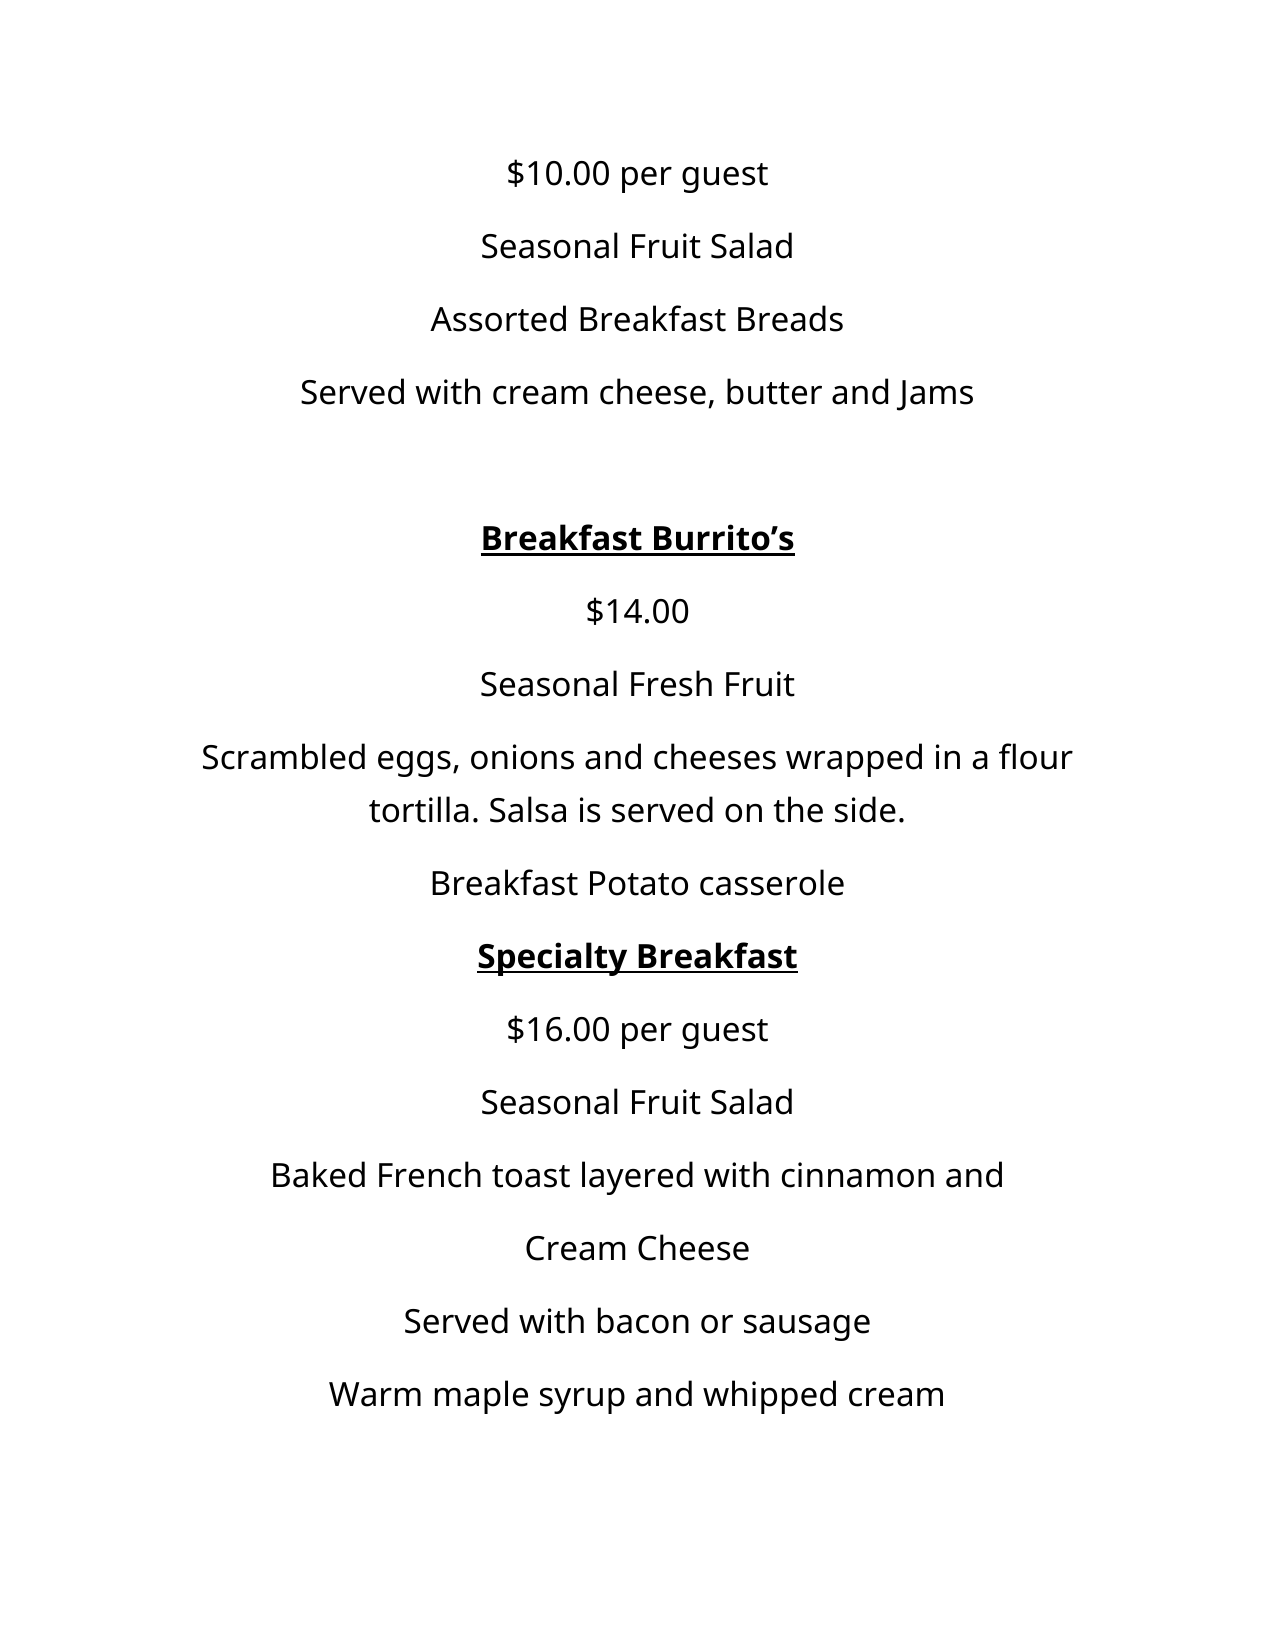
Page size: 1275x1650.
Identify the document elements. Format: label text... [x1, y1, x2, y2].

text $10.00 per guest [150, 150, 1125, 195]
text Seasonal Fruit Salad [150, 1078, 1125, 1124]
text Assorted Breakfast Breads [150, 296, 1125, 341]
text Specialty Breakfast [150, 932, 1125, 978]
text $16.00 per guest [150, 1005, 1125, 1051]
text Breakfast Potato casserole [150, 859, 1125, 905]
text Warm maple syrup and whipped cream [150, 1371, 1125, 1416]
text $14.00 [150, 588, 1125, 633]
text Cream Cheese [150, 1224, 1125, 1270]
text Seasonal Fresh Fruit [150, 661, 1125, 707]
text Scrambled eggs, onions and cheeses wrapped in a flour tortilla. Salsa is served on the side. [150, 734, 1125, 832]
text Breakfast Burrito’s [150, 515, 1125, 561]
text Seasonal Fruit Salad [150, 223, 1125, 268]
text Served with bacon or sausage [150, 1297, 1125, 1343]
text Served with cream cheese, butter and Jams [150, 369, 1125, 414]
text Baked French toast layered with cinnamon and [150, 1151, 1125, 1197]
